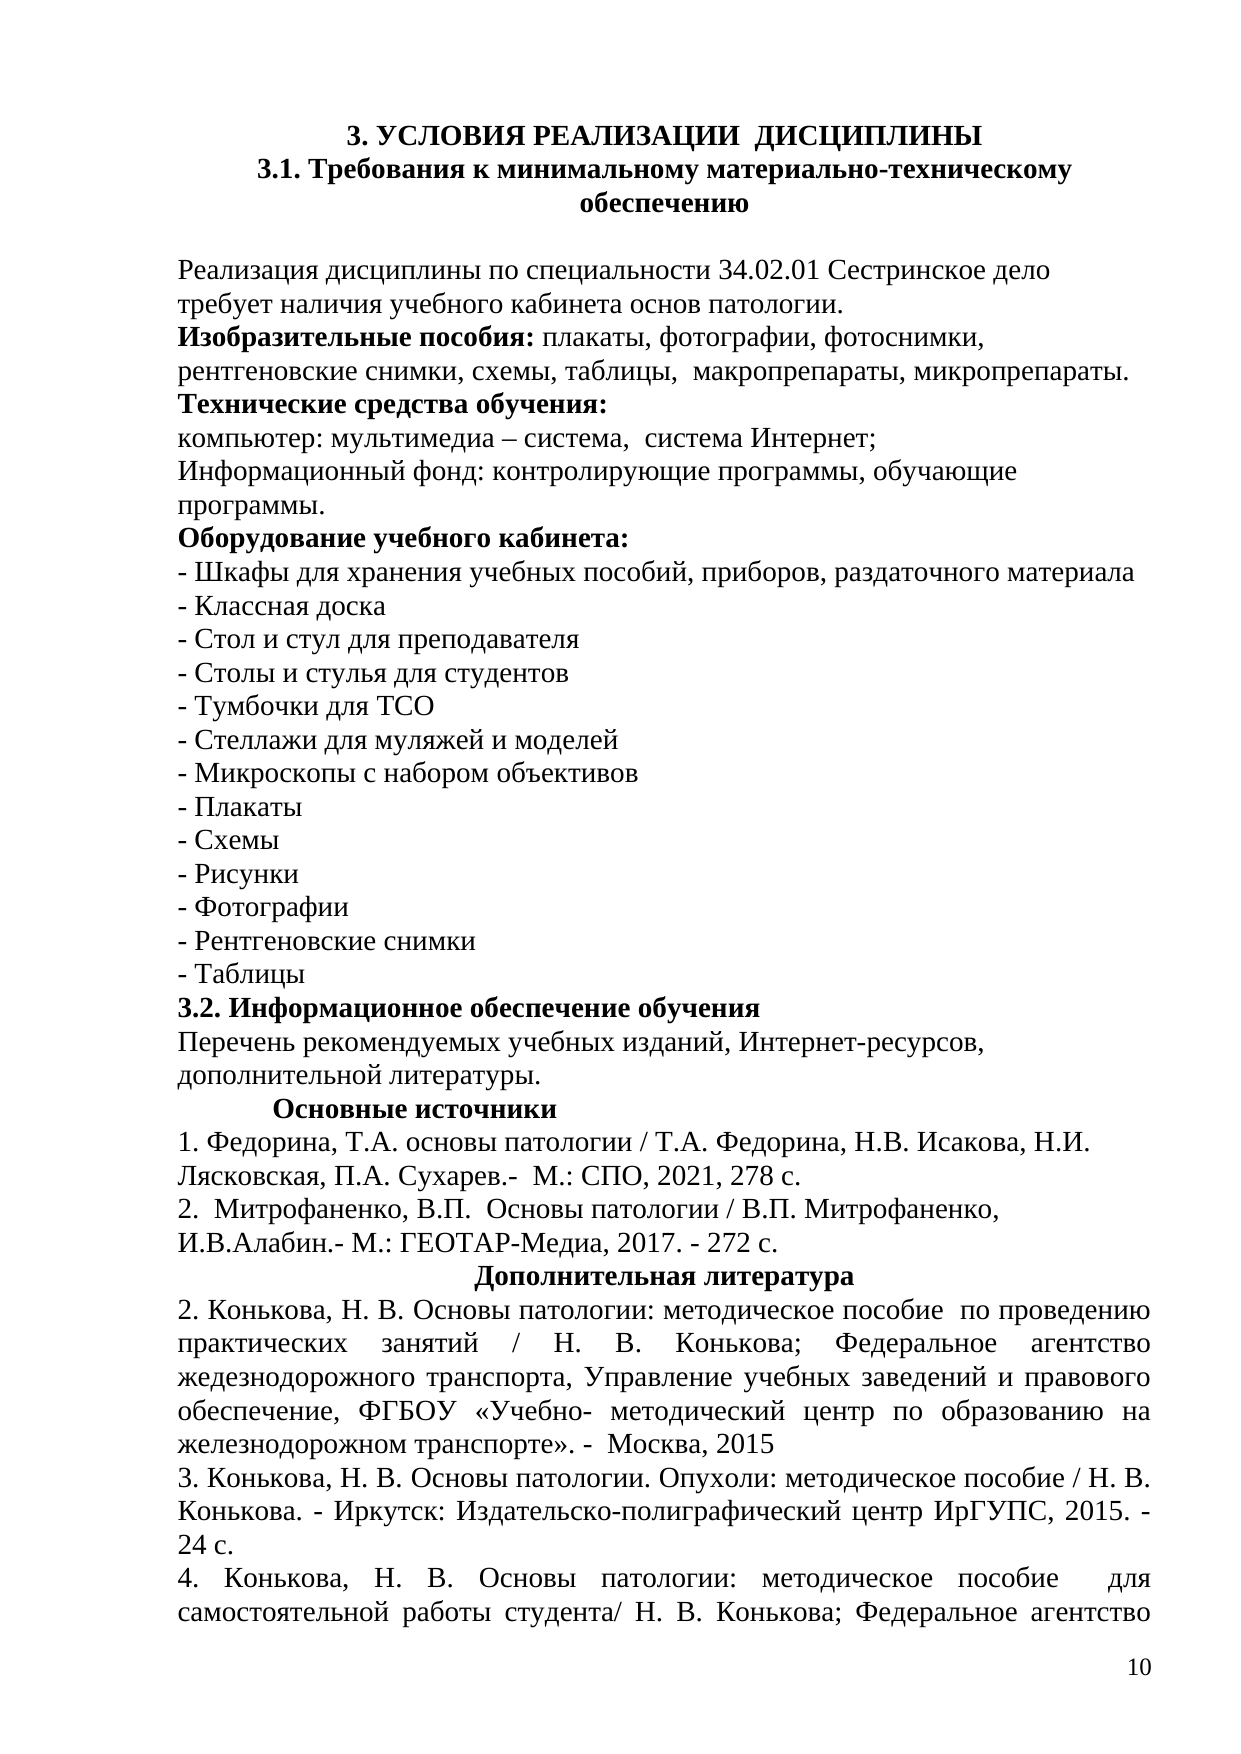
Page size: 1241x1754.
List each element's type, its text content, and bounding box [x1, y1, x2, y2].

text Основные источники [177, 1091, 1152, 1124]
text 2. Конькова, Н. В. Основы патологии: методическое пособие по проведению практических занятий / Н. В. Конькова; Федеральное агентство жедезнодорожного транспорта, Управление учебных заведений и правового обеспечение, ФГБОУ «Учебно- методический центр по образованию на железнодорожном транспорте». - Москва, 2015 [177, 1292, 1152, 1460]
text - Шкафы для хранения учебных пособий, приборов, раздаточного материала [177, 554, 1152, 588]
text - Стол и стул для преподавателя [177, 621, 1152, 655]
text Оборудование учебного кабинета: [177, 521, 1152, 554]
text Дополнительная литература [177, 1258, 1152, 1292]
text - Плакаты [177, 789, 1152, 822]
text 2. Митрофаненко, В.П. Основы патологии / В.П. Митрофаненко, И.В.Алабин.- М.: ГЕОТАР-Медиа, 2017. - 272 с. [177, 1191, 1152, 1258]
text 3. Конькова, Н. В. Основы патологии. Опухоли: методическое пособие / Н. В. Конькова. - Иркутск: Издательско-полиграфический центр ИрГУПС, 2015. - 24 с. [177, 1460, 1152, 1560]
text 3. УСЛОВИЯ РЕАЛИЗАЦИИ ДИСЦИПЛИНЫ [177, 118, 1152, 152]
text 1. Федорина, Т.А. основы патологии / Т.А. Федорина, Н.В. Исакова, Н.И. Лясковская, П.А. Сухарев.- М.: СПО, 2021, 278 с. [177, 1124, 1152, 1191]
text Реализация дисциплины по специальности 34.02.01 Сестринское дело требует наличия учебного кабинета основ патологии. [177, 252, 1152, 319]
text - Схемы [177, 822, 1152, 856]
text Перечень рекомендуемых учебных изданий, Интернет-ресурсов, дополнительной литературы. [177, 1024, 1152, 1091]
text - Рисунки [177, 856, 1152, 889]
text - Микроскопы с набором объективов [177, 755, 1152, 789]
text компьютер: мультимедиа – система, система Интернет; [177, 420, 1152, 453]
text Изобразительные пособия: плакаты, фотографии, фотоснимки, рентгеновские снимки, схемы, таблицы, макропрепараты, микропрепараты. [177, 319, 1152, 386]
text - Тумбочки для ТСО [177, 688, 1152, 722]
text - Таблицы [177, 957, 1152, 990]
text Информационный фонд: контролирующие программы, обучающие программы. [177, 453, 1152, 521]
text 3.2. Информационное обеспечение обучения [177, 990, 1152, 1024]
text - Стеллажи для муляжей и моделей [177, 722, 1152, 755]
text - Столы и стулья для студентов [177, 655, 1152, 688]
text - Классная доска [177, 588, 1152, 621]
text - Фотографии [177, 889, 1152, 923]
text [177, 1560, 1152, 1627]
text Технические средства обучения: [177, 386, 1152, 420]
text - Рентгеновские снимки [177, 923, 1152, 957]
text 3.1. Требования к минимальному материально-техническому обеспечению [177, 152, 1152, 219]
